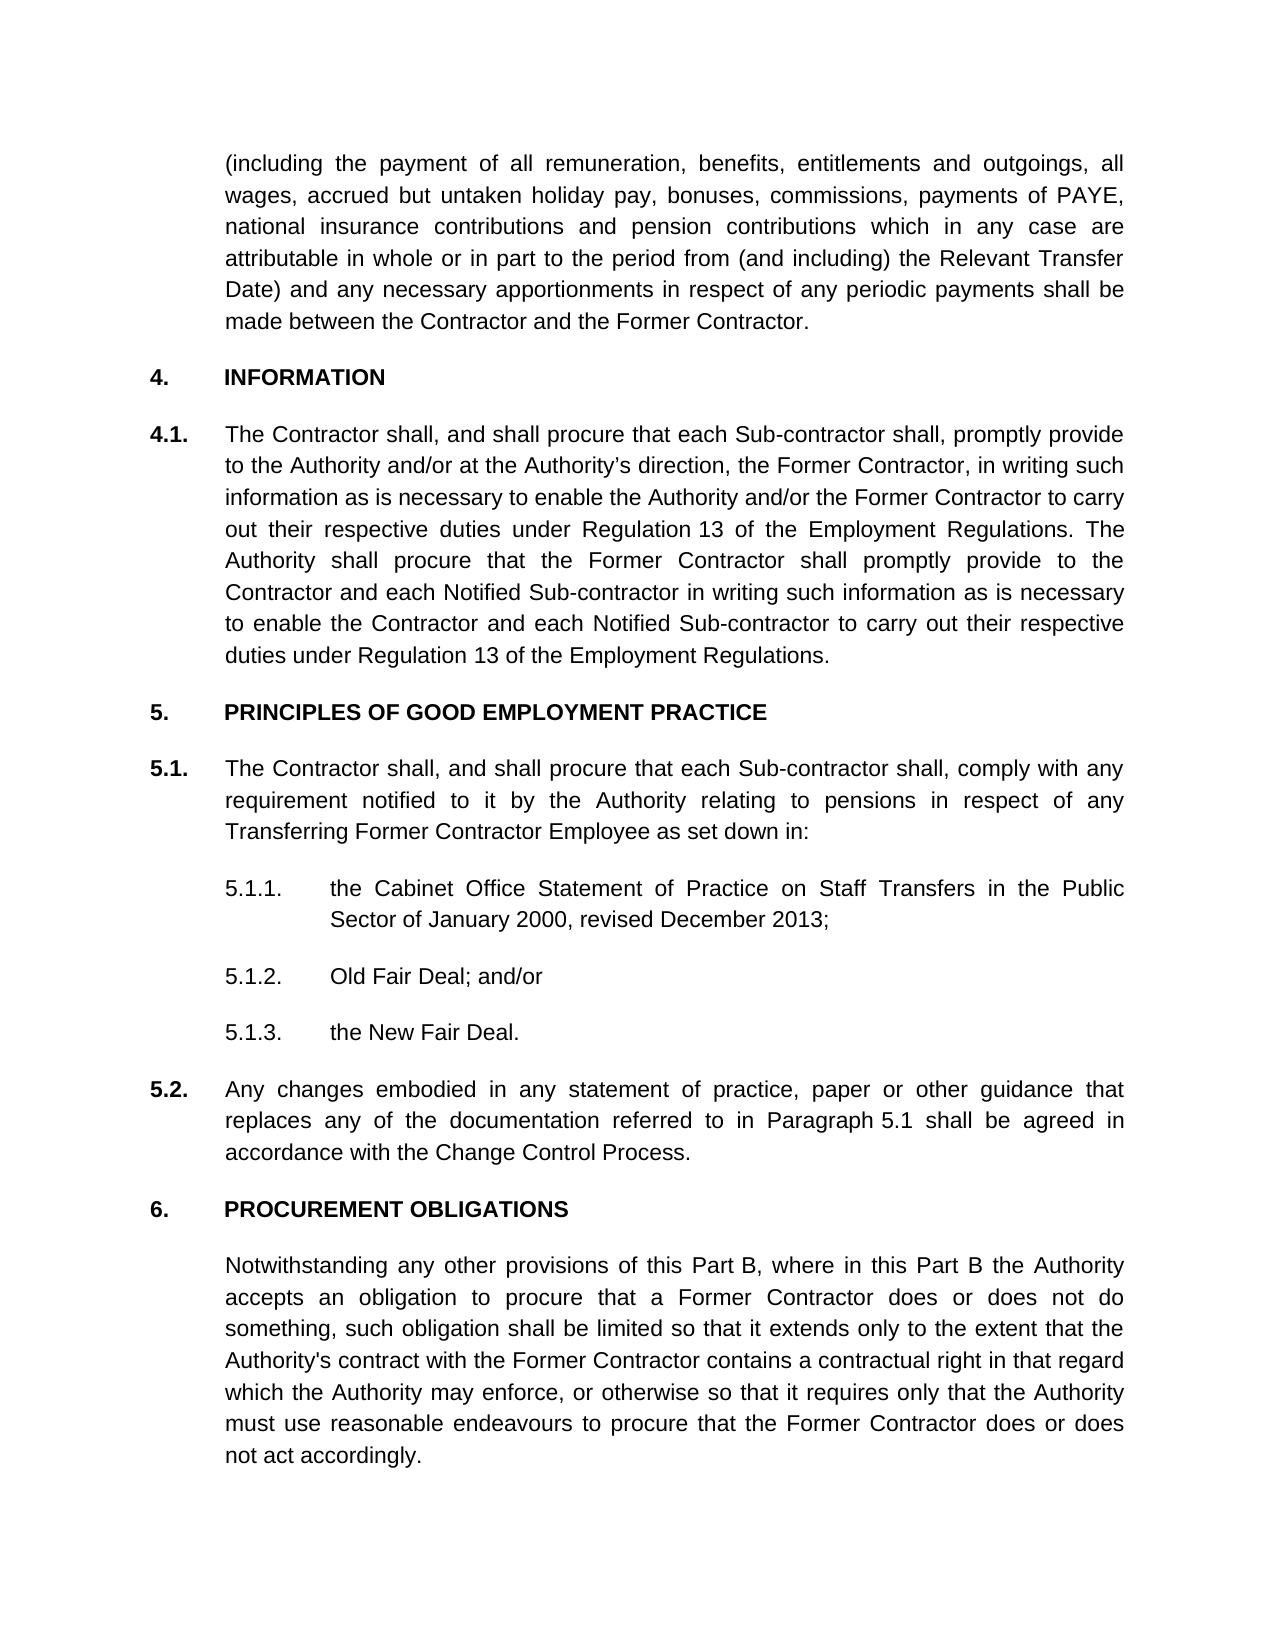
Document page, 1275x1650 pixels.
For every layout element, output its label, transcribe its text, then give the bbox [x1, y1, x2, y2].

list Notwithstanding any other provisions of this Part B, where in this Part B the Authority accepts an obligation to procure that a Former Contractor does or does not do something, such obligation shall be limited so that it extends only to the extent that the Authority's contract with the Former Contractor contains a contractual right in that regard which the Authority may enforce, or otherwise so that it requires only that the Authority must use reasonable endeavours to procure that the Former Contractor does or does not act accordingly. [225, 1252, 1125, 1468]
text PROCUREMENT OBLIGATIONS [150, 1196, 1125, 1222]
text INFORMATION [150, 364, 1125, 391]
text The Contractor shall, and shall procure that each Sub-contractor shall, comply with any requirement notified to it by the Authority relating to pensions in respect of any Transferring Former Contractor Employee as set down in: [150, 755, 1125, 844]
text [150, 150, 1125, 334]
text Old Fair Deal; and/or [225, 963, 1125, 989]
text the Cabinet Office Statement of Practice on Staff Transfers in the Public Sector of January 2000, revised December 2013; [225, 875, 1125, 933]
text Any changes embodied in any statement of practice, paper or other guidance that replaces any of the documentation referred to in Paragraph 5.1 shall be agreed in accordance with the Change Control Process. [150, 1076, 1125, 1165]
text the New Fair Deal. [225, 1019, 1125, 1046]
text PRINCIPLES OF GOOD EMPLOYMENT PRACTICE [150, 698, 1125, 725]
text The Contractor shall, and shall procure that each Sub-contractor shall, promptly provide to the Authority and/or at the Authority’s direction, the Former Contractor, in writing such information as is necessary to enable the Authority and/or the Former Contractor to carry out their respective duties under Regulation 13 of the Employment Regulations. The Authority shall procure that the Former Contractor shall promptly provide to the Contractor and each Notified Sub-contractor in writing such information as is necessary to enable the Contractor and each Notified Sub-contractor to carry out their respective duties under Regulation 13 of the Employment Regulations. [150, 421, 1125, 668]
